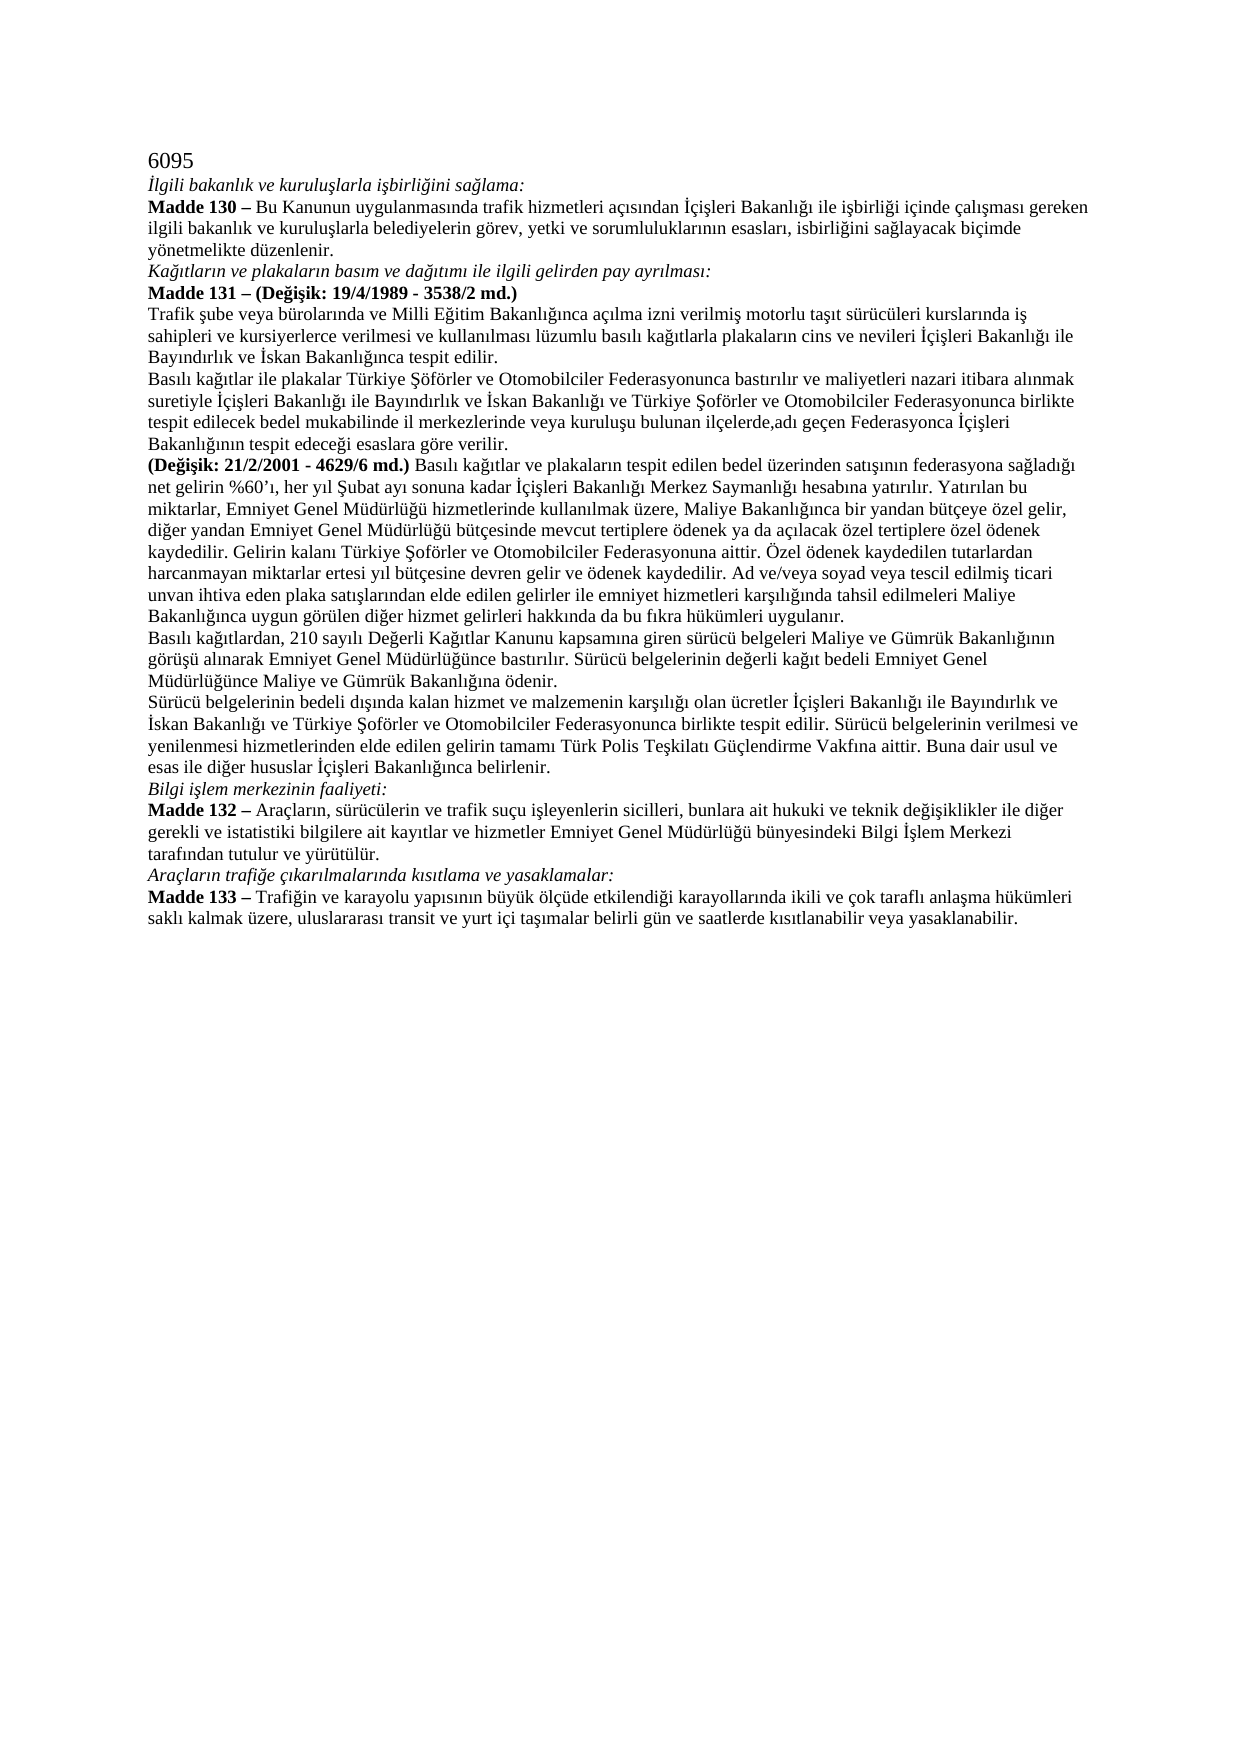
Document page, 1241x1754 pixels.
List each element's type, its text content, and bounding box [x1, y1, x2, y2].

text Madde 130 – Bu Kanunun uygulanmasında trafik hizmetleri açısından İçişleri Bakanlığı ile işbirliği içinde çalışması gereken ilgili bakanlık ve kuruluşlarla belediyelerin görev, yetki ve sorumluluklarının esasları, isbirliğini sağlayacak biçimde yönetmelikte düzenlenir. [148, 196, 1093, 260]
text Trafik şube veya bürolarında ve Milli Eğitim Bakanlığınca açılma izni verilmiş motorlu taşıt sürücüleri kurslarında iş sahipleri ve kursiyerlerce verilmesi ve kullanılması lüzumlu basılı kağıtlarla plakaların cins ve nevileri İçişleri Bakanlığı ile Bayındırlık ve İskan Bakanlığınca tespit edilir. [148, 303, 1093, 368]
text (Değişik: 21/2/2001 - 4629/6 md.) Basılı kağıtlar ve plakaların tespit edilen bedel üzerinden satışının federasyona sağladığı net gelirin %60’ı, her yıl Şubat ayı sonuna kadar İçişleri Bakanlığı Merkez Saymanlığı hesabına yatırılır. Yatırılan bu miktarlar, Emniyet Genel Müdürlüğü hizmetlerinde kullanılmak üzere, Maliye Bakanlığınca bir yandan bütçeye özel gelir, diğer yandan Emniyet Genel Müdürlüğü bütçesinde mevcut tertiplere ödenek ya da açılacak özel tertiplere özel ödenek kaydedilir. Gelirin kalanı Türkiye Şoförler ve Otomobilciler Federasyonuna aittir. Özel ödenek kaydedilen tutarlardan harcanmayan miktarlar ertesi yıl bütçesine devren gelir ve ödenek kaydedilir. Ad ve/veya soyad veya tescil edilmiş ticari unvan ihtiva eden plaka satışlarından elde edilen gelirler ile emniyet hizmetleri karşılığında tahsil edilmeleri Maliye Bakanlığınca uygun görülen diğer hizmet gelirleri hakkında da bu fıkra hükümleri uygulanır. [148, 454, 1093, 627]
text Sürücü belgelerinin bedeli dışında kalan hizmet ve malzemenin karşılığı olan ücretler İçişleri Bakanlığı ile Bayındırlık ve İskan Bakanlığı ve Türkiye Şoförler ve Otomobilciler Federasyonunca birlikte tespit edilir. Sürücü belgelerinin verilmesi ve yenilenmesi hizmetlerinden elde edilen gelirin tamamı Türk Polis Teşkilatı Güçlendirme Vakfına aittir. Buna dair usul ve esas ile diğer hususlar İçişleri Bakanlığınca belirlenir. [148, 691, 1093, 778]
text Madde 132 – Araçların, sürücülerin ve trafik suçu işleyenlerin sicilleri, bunlara ait hukuki ve teknik değişiklikler ile diğer gerekli ve istatistiki bilgilere ait kayıtlar ve hizmetler Emniyet Genel Müdürlüğü bünyesindeki Bilgi İşlem Merkezi tarafından tutulur ve yürütülür. [148, 799, 1093, 864]
text 6095 [148, 148, 1093, 174]
text Basılı kağıtlar ile plakalar Türkiye Şöförler ve Otomobilciler Federasyonunca bastırılır ve maliyetleri nazari itibara alınmak suretiyle İçişleri Bakanlığı ile Bayındırlık ve İskan Bakanlığı ve Türkiye Şoförler ve Otomobilciler Federasyonunca birlikte tespit edilecek bedel mukabilinde il merkezlerinde veya kuruluşu bulunan ilçelerde,adı geçen Federasyonca İçişleri Bakanlığının tespit edeceği esaslara göre verilir. [148, 368, 1093, 454]
text İlgili bakanlık ve kuruluşlarla işbirliğini sağlama: [148, 174, 1093, 196]
text Madde 131 – (Değişik: 19/4/1989 - 3538/2 md.) [148, 282, 1093, 303]
text Bilgi işlem merkezinin faaliyeti: [148, 778, 1093, 799]
text Madde 133 – Trafiğin ve karayolu yapısının büyük ölçüde etkilendiği karayollarında ikili ve çok taraflı anlaşma hükümleri saklı kalmak üzere, uluslararası transit ve yurt içi taşımalar belirli gün ve saatlerde kısıtlanabilir veya yasaklanabilir. [148, 886, 1093, 929]
text Araçların trafiğe çıkarılmalarında kısıtlama ve yasaklamalar: [148, 864, 1093, 886]
text Kağıtların ve plakaların basım ve dağıtımı ile ilgili gelirden pay ayrılması: [148, 260, 1093, 282]
text Basılı kağıtlardan, 210 sayılı Değerli Kağıtlar Kanunu kapsamına giren sürücü belgeleri Maliye ve Gümrük Bakanlığının görüşü alınarak Emniyet Genel Müdürlüğünce bastırılır. Sürücü belgelerinin değerli kağıt bedeli Emniyet Genel Müdürlüğünce Maliye ve Gümrük Bakanlığına ödenir. [148, 627, 1093, 691]
